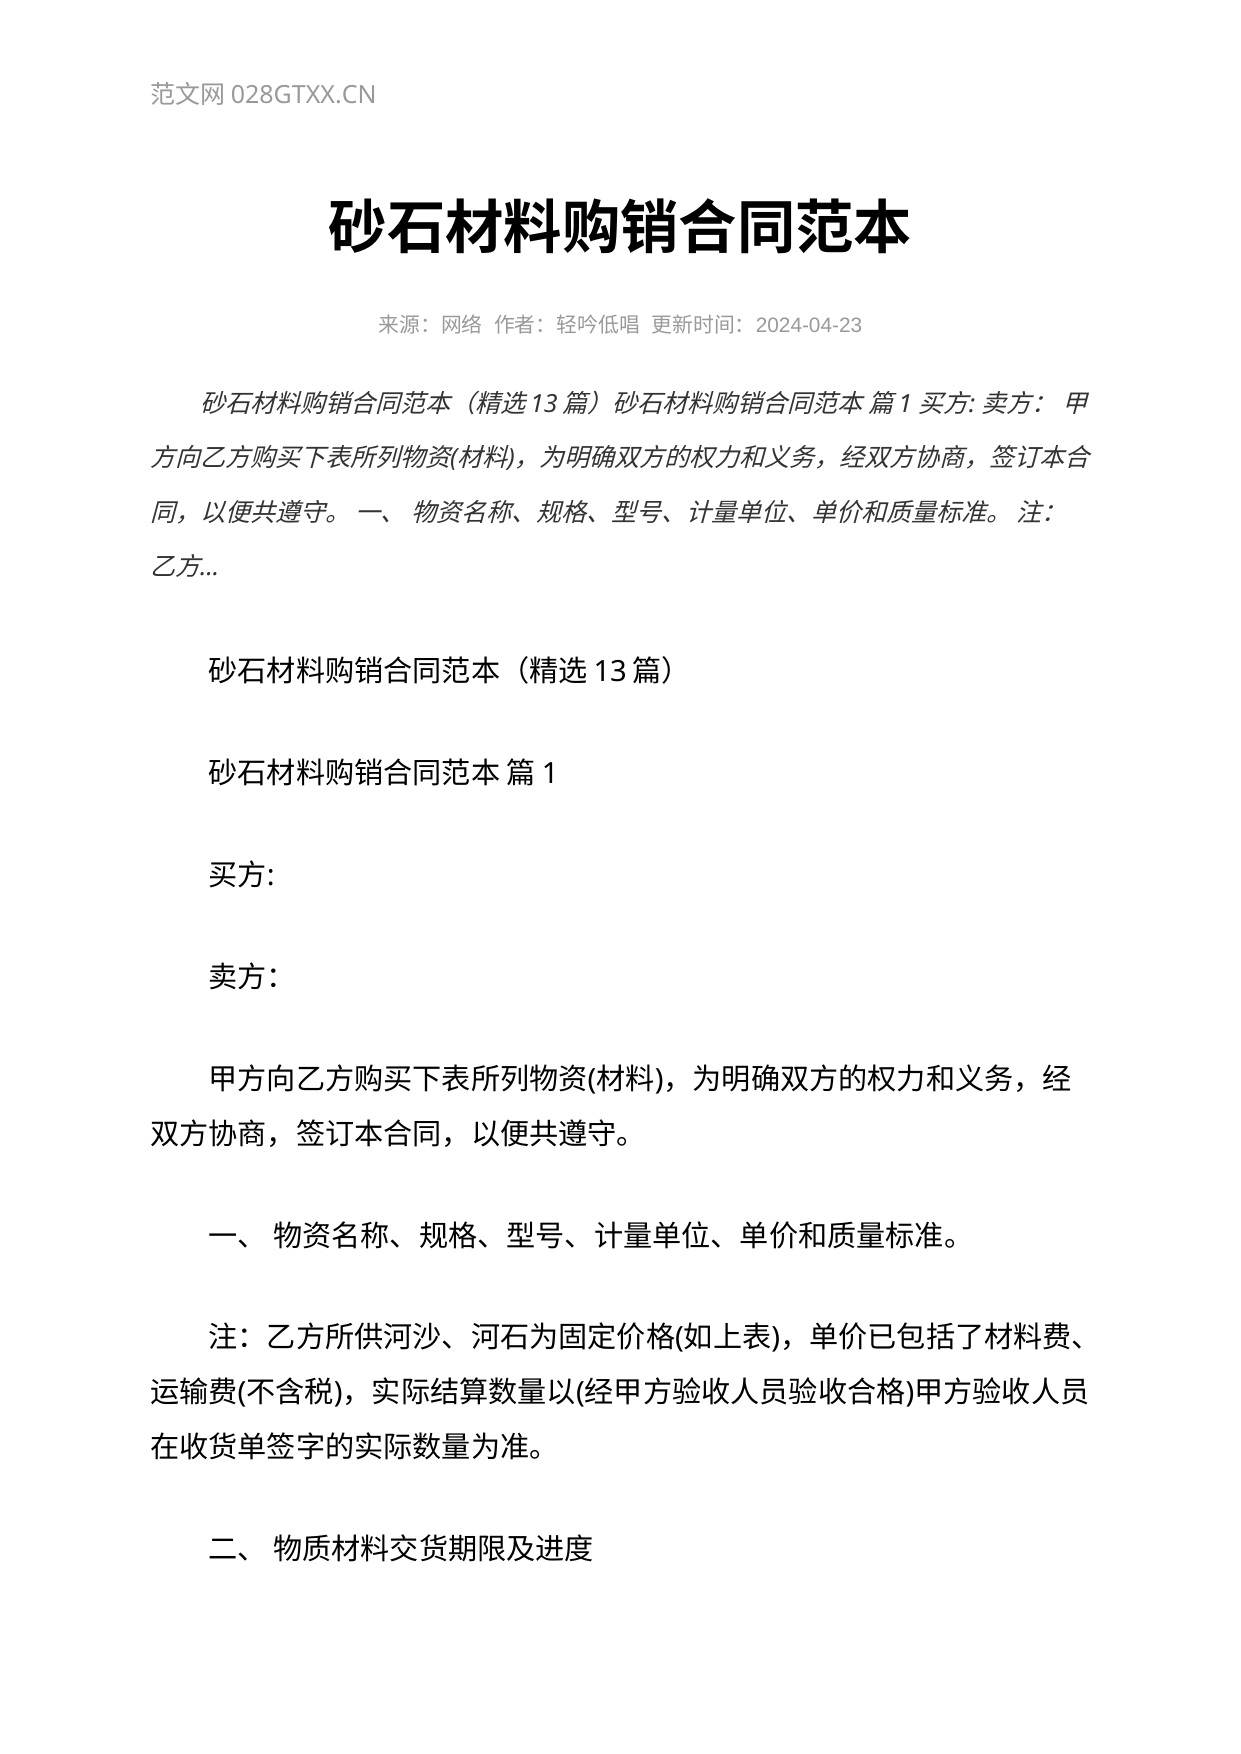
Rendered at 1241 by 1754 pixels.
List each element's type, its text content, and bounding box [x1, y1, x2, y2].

text 甲方向乙方购买下表所列物资(材料)，为明确双方的权力和义务，经双方协商，签订本合同，以便共遵守。 [150, 1056, 1090, 1153]
text 砂石材料购销合同范本（精选13篇）砂石材料购销合同范本 篇1 买方: 卖方： 甲方向乙方购买下表所列物资(材料)，为明确双方的权力和义务，经双方协商，签订本合同，以便共遵守。 一、 物资名称、规格、型号、计量单位、单价和质量标准。 注：乙方... [150, 383, 1090, 583]
text 砂石材料购销合同范本 篇1 [150, 750, 1090, 792]
text 卖方： [150, 954, 1090, 996]
text 一、 物资名称、规格、型号、计量单位、单价和质量标准。 [150, 1212, 1090, 1254]
text 砂石材料购销合同范本（精选13篇） [150, 648, 1090, 690]
text 来源：网络 作者：轻吟低唱 更新时间：2024-04-23 [150, 313, 1090, 337]
text 买方: [150, 852, 1090, 894]
subtitle 砂石材料购销合同范本 [150, 181, 1090, 266]
text 二、 物质材料交货期限及进度 [150, 1526, 1090, 1568]
text 注：乙方所供河沙、河石为固定价格(如上表)，单价已包括了材料费、运输费(不含税)，实际结算数量以(经甲方验收人员验收合格)甲方验收人员在收货单签字的实际数量为准。 [150, 1314, 1090, 1466]
